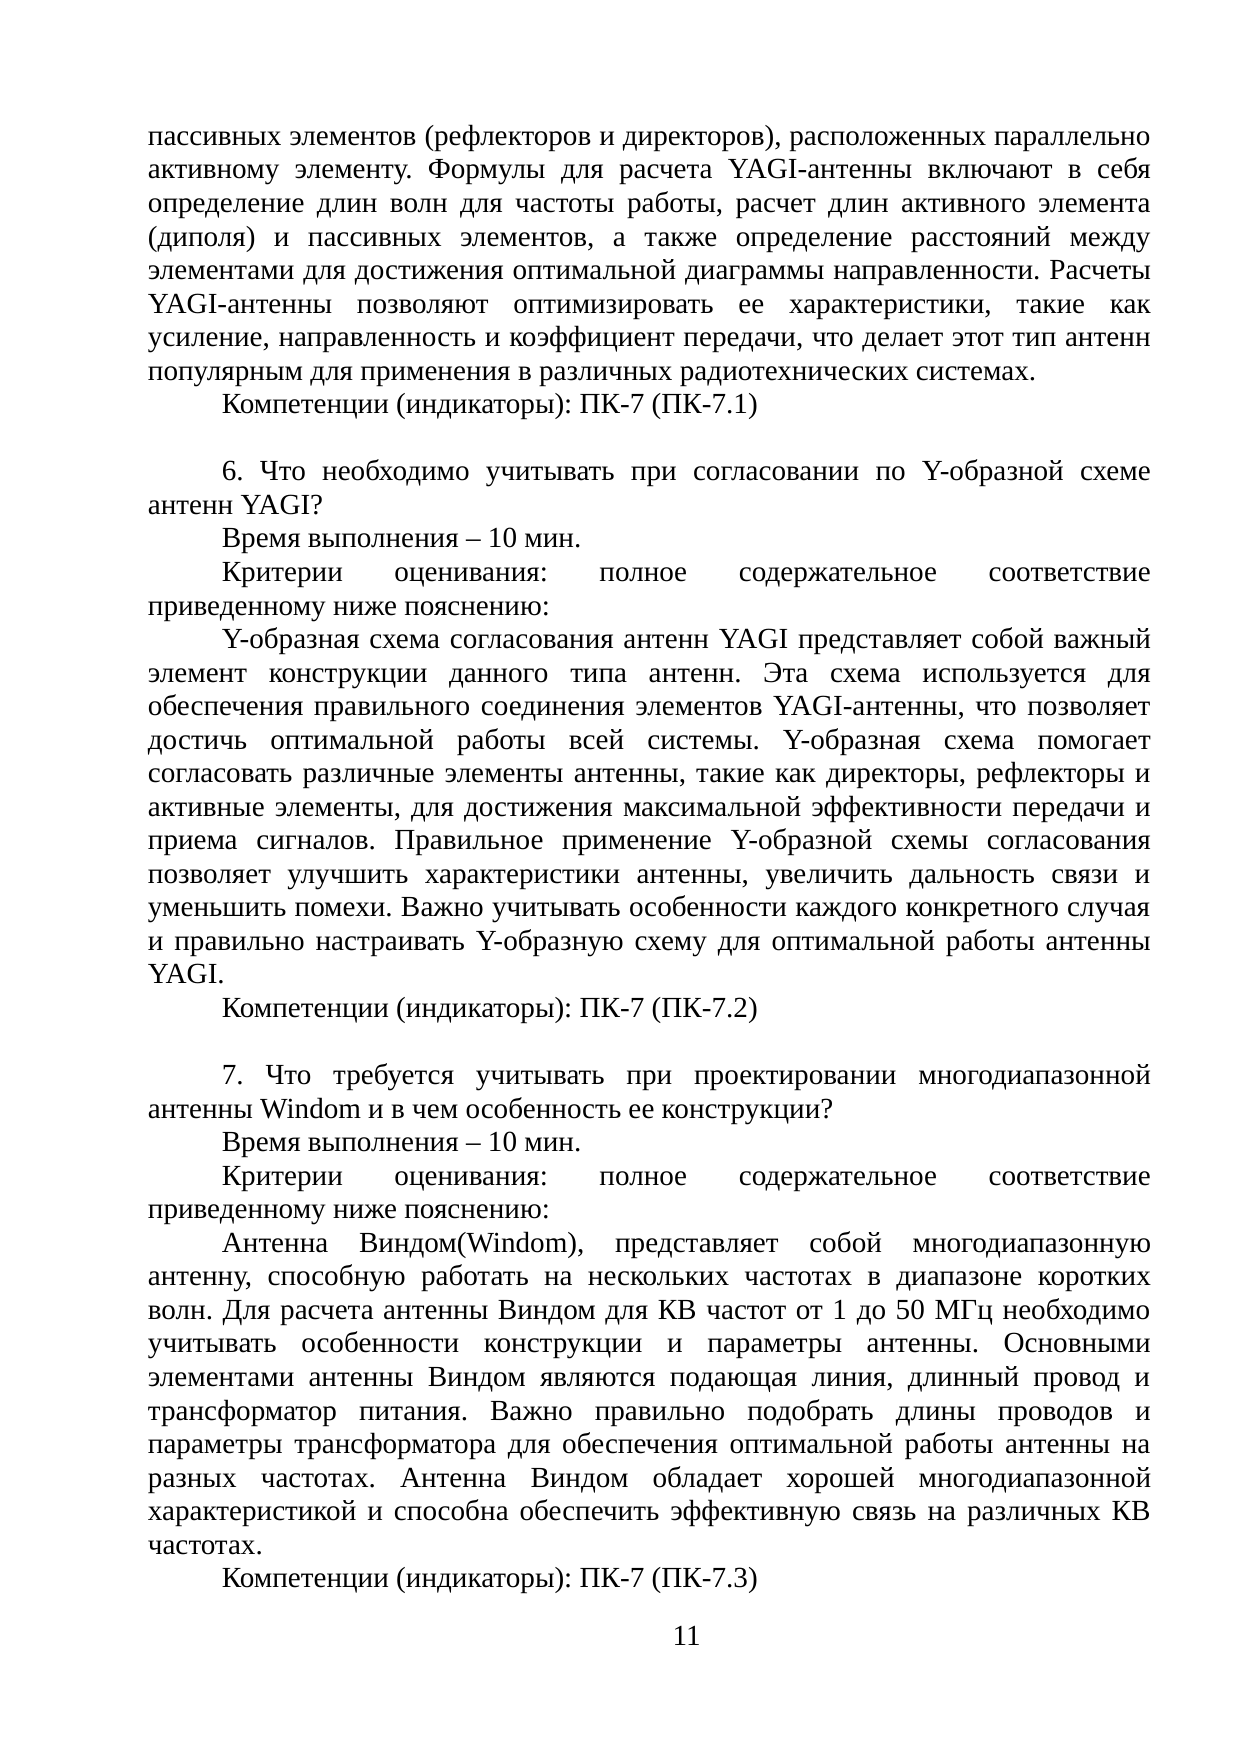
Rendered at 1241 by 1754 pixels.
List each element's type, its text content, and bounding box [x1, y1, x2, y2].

text Время выполнения – 10 мин. [148, 521, 1152, 554]
text 6. Что необходимо учитывать при согласовании по Y-образной схеме антенн YAGI? [148, 453, 1152, 521]
text Y-образная схема согласования антенн YAGI представляет собой важный элемент конструкции данного типа антенн. Эта схема используется для обеспечения правильного соединения элементов YAGI-антенны, что позволяет достичь оптимальной работы всей системы. Y-образная схема помогает согласовать различные элементы антенны, такие как директоры, рефлекторы и активные элементы, для достижения максимальной эффективности передачи и приема сигналов. Правильное применение Y-образной схемы согласования позволяет улучшить характеристики антенны, увеличить дальность связи и уменьшить помехи. Важно учитывать особенности каждого конкретного случая и правильно настраивать Y-образную схему для оптимальной работы антенны YAGI. [148, 621, 1152, 990]
text Компетенции (индикаторы): ПК-7 (ПК-7.1) [148, 386, 1152, 420]
text Время выполнения – 10 мин. [148, 1124, 1152, 1158]
text Антенна Виндом(Windom), представляет собой многодиапазонную антенну, способную работать на нескольких частотах в диапазоне коротких волн. Для расчета антенны Виндом для КВ частот от 1 до 50 МГц необходимо учитывать особенности конструкции и параметры антенны. Основными элементами антенны Виндом являются подающая линия, длинный провод и трансформатор питания. Важно правильно подобрать длины проводов и параметры трансформатора для обеспечения оптимальной работы антенны на разных частотах. Антенна Виндом обладает хорошей многодиапазонной характеристикой и способна обеспечить эффективную связь на различных КВ частотах. [148, 1225, 1152, 1560]
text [148, 118, 1152, 386]
text Критерии оценивания: полное содержательное соответствие приведенному ниже пояснению: [148, 1158, 1152, 1225]
text Критерии оценивания: полное содержательное соответствие приведенному ниже пояснению: [148, 554, 1152, 621]
text Компетенции (индикаторы): ПК-7 (ПК-7.3) [148, 1560, 1152, 1594]
text Компетенции (индикаторы): ПК-7 (ПК-7.2) [148, 990, 1152, 1024]
text 7. Что требуется учитывать при проектировании многодиапазонной антенны Windom и в чем особенность ее конструкции? [148, 1057, 1152, 1124]
